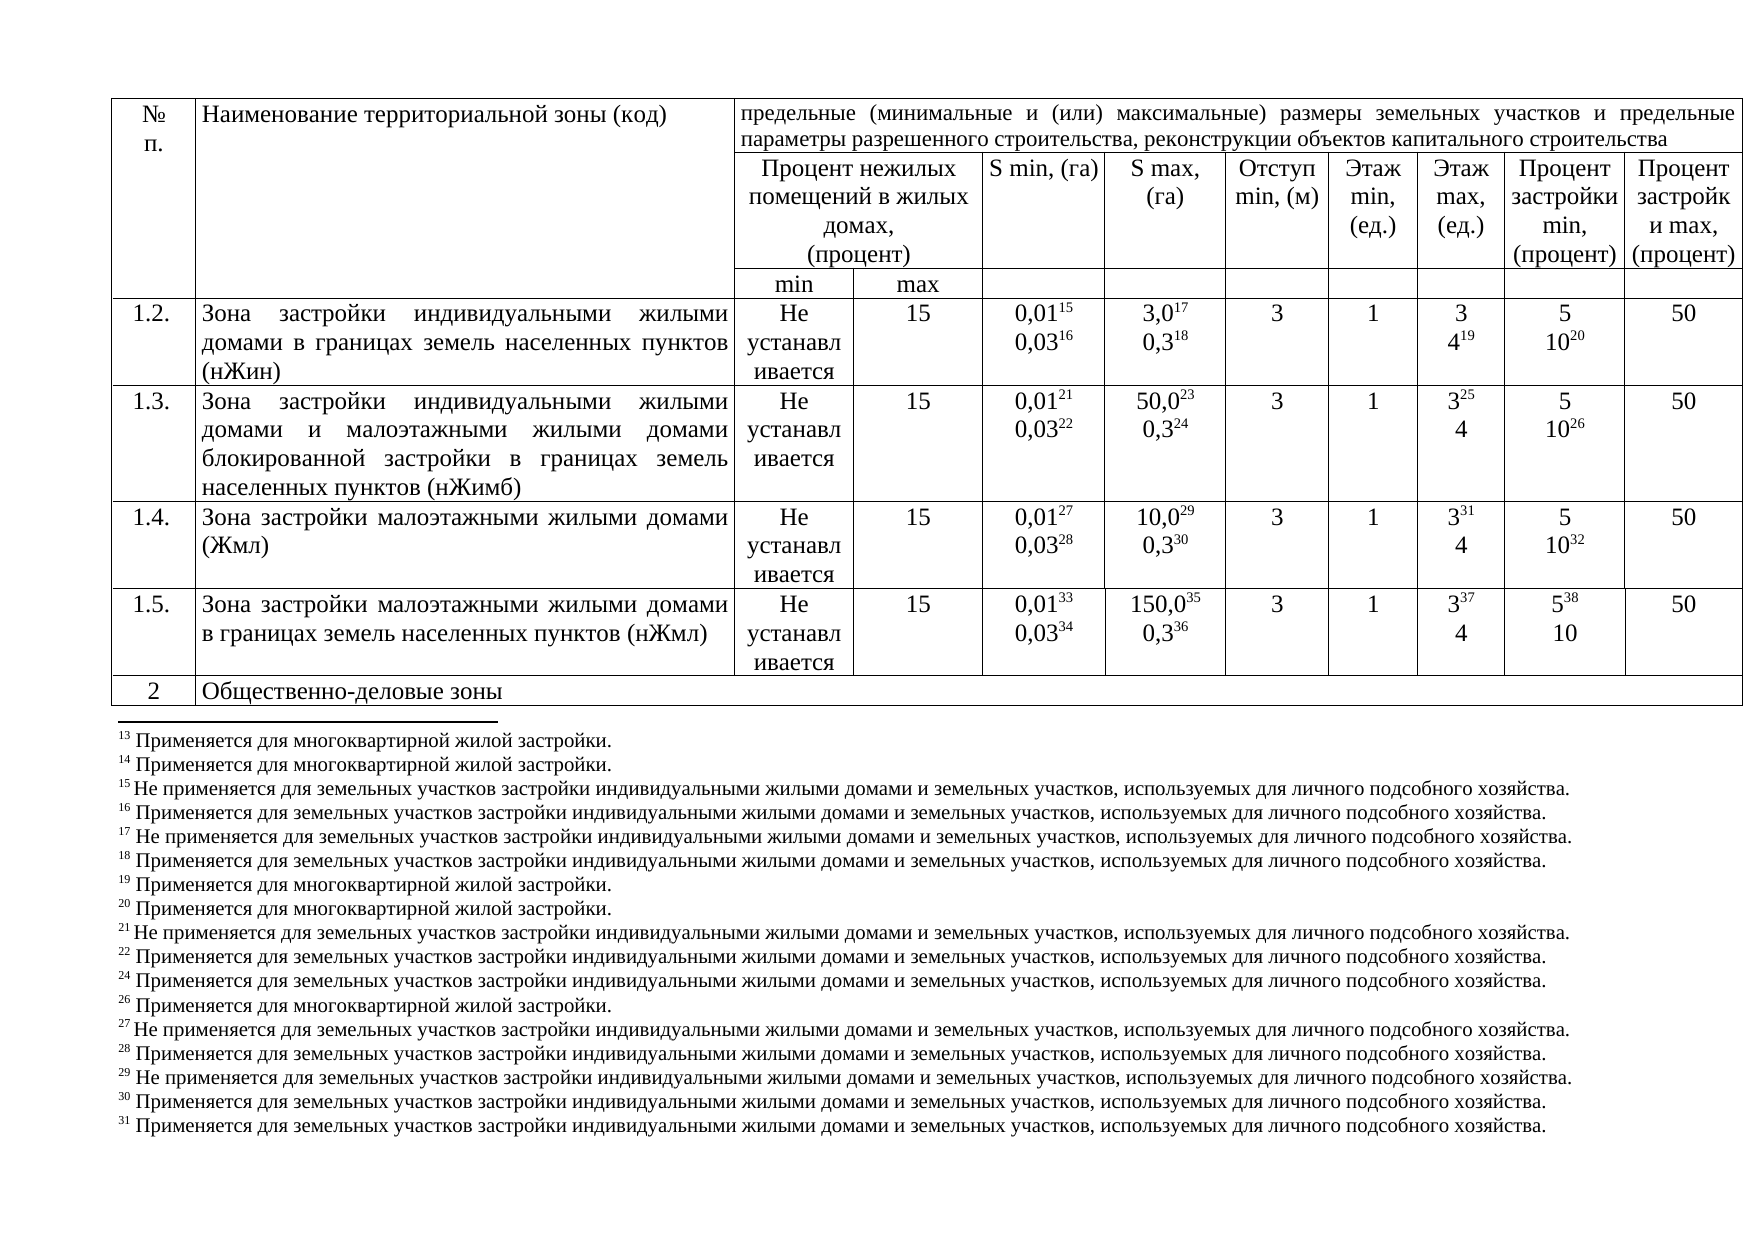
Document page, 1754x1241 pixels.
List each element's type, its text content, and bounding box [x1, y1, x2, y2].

table_cell 15 [854, 299, 982, 385]
table_cell [112, 502, 195, 588]
table_header предельные (минимальные и (или) максимальные) размеры земельных участков и предельные параметры разрешенного строительства, реконструкции объектов капитального строительства [735, 99, 1742, 152]
table_cell 3,0 0,3 [1105, 299, 1225, 385]
table_cell Не устанавливается [735, 299, 853, 385]
table_cell max [854, 269, 982, 297]
table_cell Зона застройки индивидуальными жилыми домами в границах земель населенных пунктов (нЖин) [196, 299, 734, 385]
table_cell 3 [1226, 299, 1328, 385]
table_cell 1 [1329, 502, 1417, 588]
table_cell Общественно-деловые зоны [196, 676, 1742, 705]
table_cell Зона застройки малоэтажными жилыми домами в границах земель населенных пунктов (нЖмл) [196, 589, 734, 675]
table_header № п. [112, 99, 195, 297]
table_cell [1418, 269, 1504, 297]
table_cell 0,01 0,03 [983, 299, 1104, 385]
table_cell 150,0 0,3 [1106, 589, 1225, 675]
table_cell 0,01 0,03 [983, 589, 1105, 675]
table_cell Не устанавливается [735, 386, 853, 501]
table_cell Не устанавливается [735, 589, 853, 675]
table_cell 5 10 [1505, 299, 1624, 385]
table_cell 3 [1226, 589, 1328, 675]
table_cell 50 [1626, 589, 1742, 675]
table_cell [1505, 269, 1624, 297]
table_cell 15 [854, 502, 982, 588]
table_cell 3 [1226, 386, 1328, 501]
table_cell [1105, 269, 1225, 297]
table_cell S min, (га) [983, 153, 1104, 268]
table_cell 1 [1329, 589, 1417, 675]
table_cell 50 [1625, 386, 1742, 501]
table_cell Отступ min, (м) [1226, 153, 1328, 268]
table_cell [112, 299, 195, 385]
table_cell 3 [1226, 502, 1328, 588]
table_cell Процент нежилых помещений в жилых домах, (процент) [735, 153, 982, 268]
table_cell Этаж max, (ед.) [1418, 153, 1504, 268]
table_cell 15 [854, 589, 982, 675]
table_cell Не устанавливается [735, 502, 853, 588]
table_cell 15 [854, 386, 982, 501]
table_cell [112, 589, 195, 675]
table_cell 5 10 [1505, 589, 1625, 675]
table_cell [112, 386, 195, 501]
table_cell Зона застройки индивидуальными жилыми домами и малоэтажными жилыми домами блокированной застройки в границах земель населенных пунктов (нЖимб) [196, 386, 734, 501]
table_cell Зона застройки малоэтажными жилыми домами (Жмл) [196, 502, 734, 588]
table_header Наименование территориальной зоны (код) [196, 99, 734, 297]
table_cell 50 [1625, 502, 1742, 588]
table_cell 5 10 [1505, 502, 1624, 588]
table_cell 0,01 0,03 [983, 502, 1104, 588]
table_cell 1 [1329, 386, 1417, 501]
table_cell 3 4 [1418, 502, 1504, 588]
table_cell 3 4 [1418, 589, 1504, 675]
table_cell min [735, 269, 853, 297]
table_cell Этаж min, (ед.) [1329, 153, 1417, 268]
table_cell [112, 676, 195, 705]
table_cell S max, (га) [1105, 153, 1225, 268]
table_cell 50 [1625, 299, 1742, 385]
table_cell 3 4 [1418, 299, 1504, 385]
table_cell [1625, 269, 1742, 297]
table_cell [1329, 269, 1417, 297]
table_cell 0,01 0,03 [983, 386, 1104, 501]
table_cell 5 10 [1505, 386, 1624, 501]
table_cell 10,0 0,3 [1105, 502, 1225, 588]
table_cell Процент застройки max, (процент) [1625, 153, 1742, 268]
table_cell [1226, 269, 1328, 297]
table_cell 50,0 0,3 [1105, 386, 1225, 501]
table_cell 1 [1329, 299, 1417, 385]
table_cell Процент застройки min, (процент) [1505, 153, 1624, 268]
table_cell [983, 269, 1104, 297]
table_cell 3 4 [1418, 386, 1504, 501]
